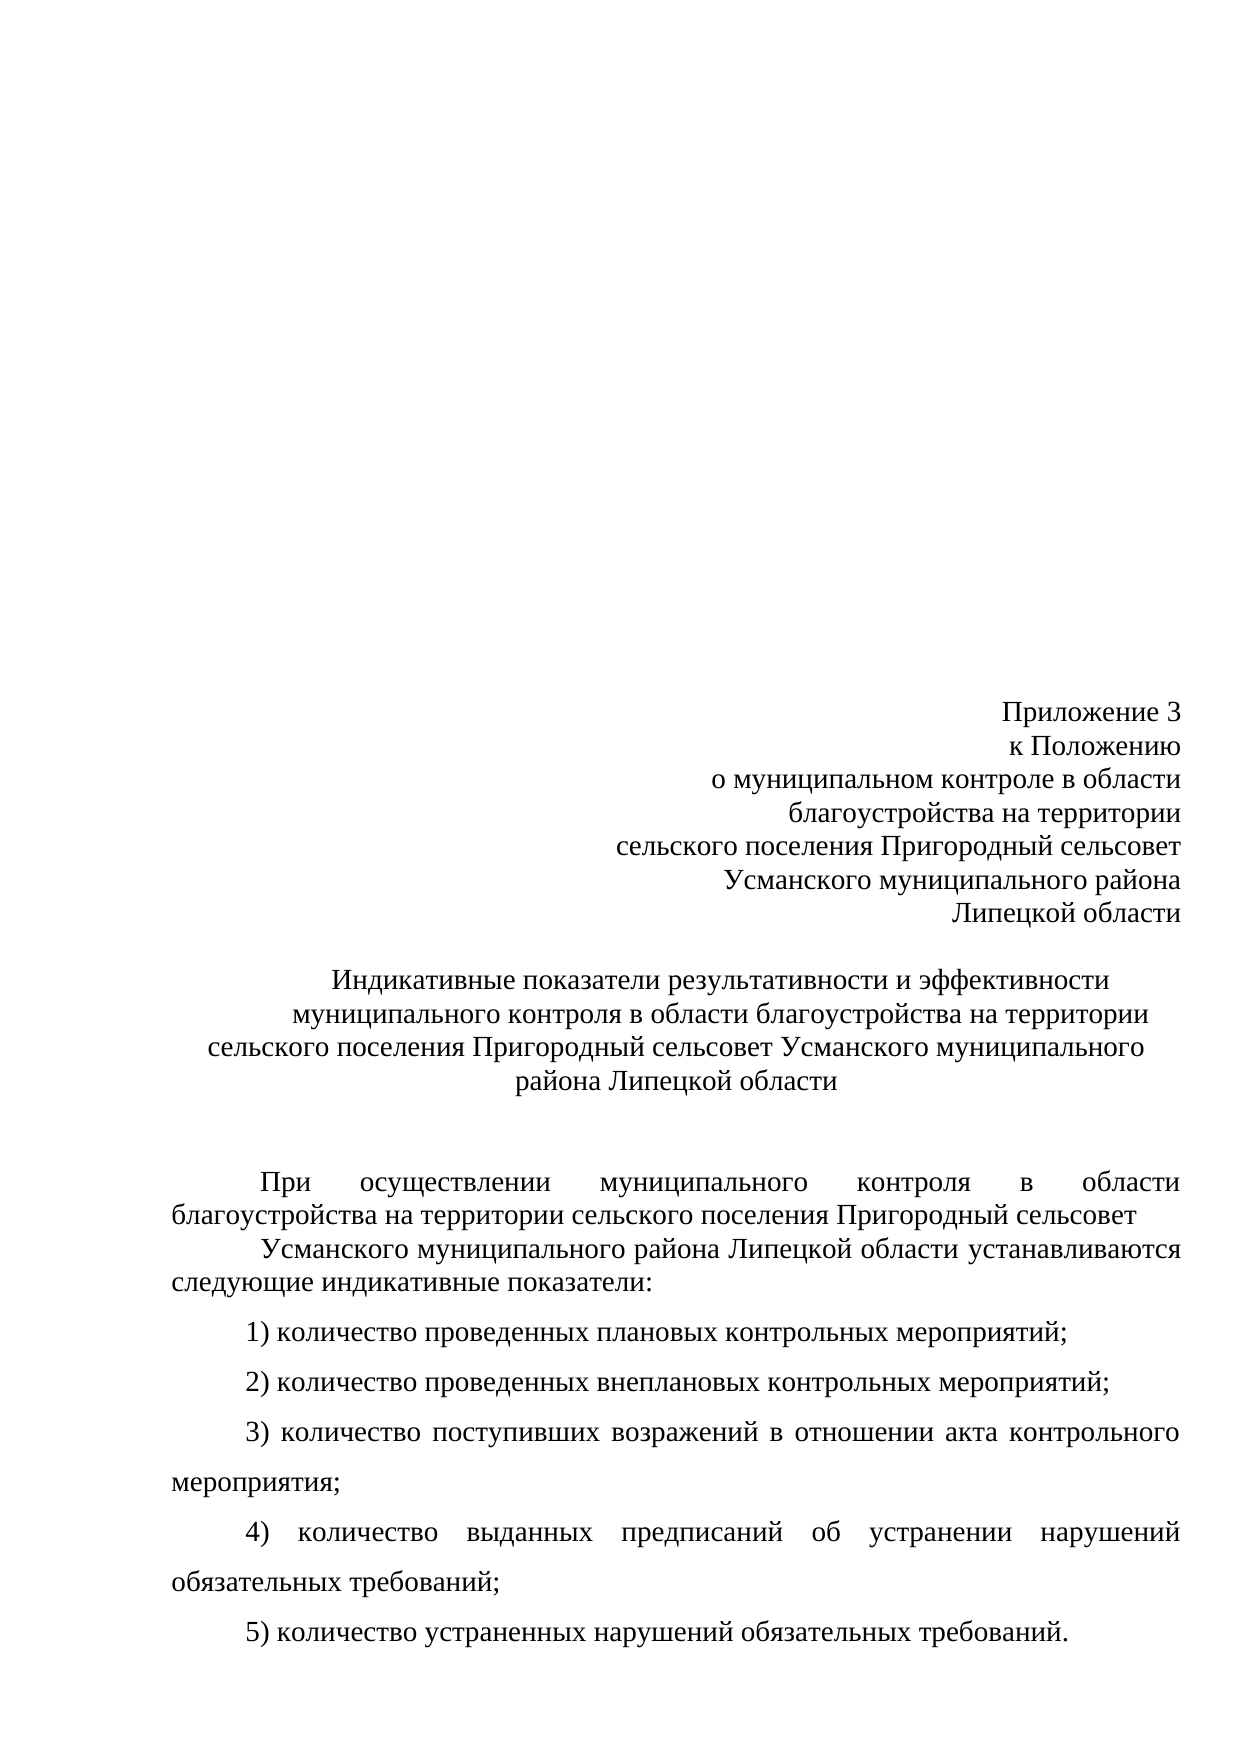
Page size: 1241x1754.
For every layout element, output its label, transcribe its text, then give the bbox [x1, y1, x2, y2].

text сельского поселения Пригородный сельсовет [171, 828, 1181, 862]
text Индикативные показатели результативности и эффективности [171, 962, 1181, 996]
text 5) количество устраненных нарушений обязательных требований. [171, 1598, 1181, 1648]
text 4) количество выданных предписаний об устранении нарушений обязательных требований; [171, 1498, 1181, 1598]
text благоустройства на территории [171, 795, 1181, 828]
text Усманского муниципального района Липецкой области устанавливаются следующие индикативные показатели: [171, 1231, 1181, 1298]
text При осуществлении муниципального контроля в области благоустройства на территории сельского поселения Пригородный сельсовет [171, 1164, 1181, 1231]
text 2) количество проведенных внеплановых контрольных мероприятий; [171, 1348, 1181, 1398]
text Липецкой области [171, 895, 1181, 929]
text Приложение 3 [171, 694, 1181, 728]
text Усманского муниципального района [171, 862, 1181, 895]
text 3) количество поступивших возражений в отношении акта контрольного мероприятия; [171, 1398, 1181, 1498]
text к Положению [171, 728, 1181, 761]
text о муниципальном контроле в области [171, 761, 1181, 795]
text 1) количество проведенных плановых контрольных мероприятий; [171, 1298, 1181, 1348]
text муниципального контроля в области благоустройства на территории сельского поселения Пригородный сельсовет Усманского муниципального района Липецкой области [171, 996, 1181, 1097]
